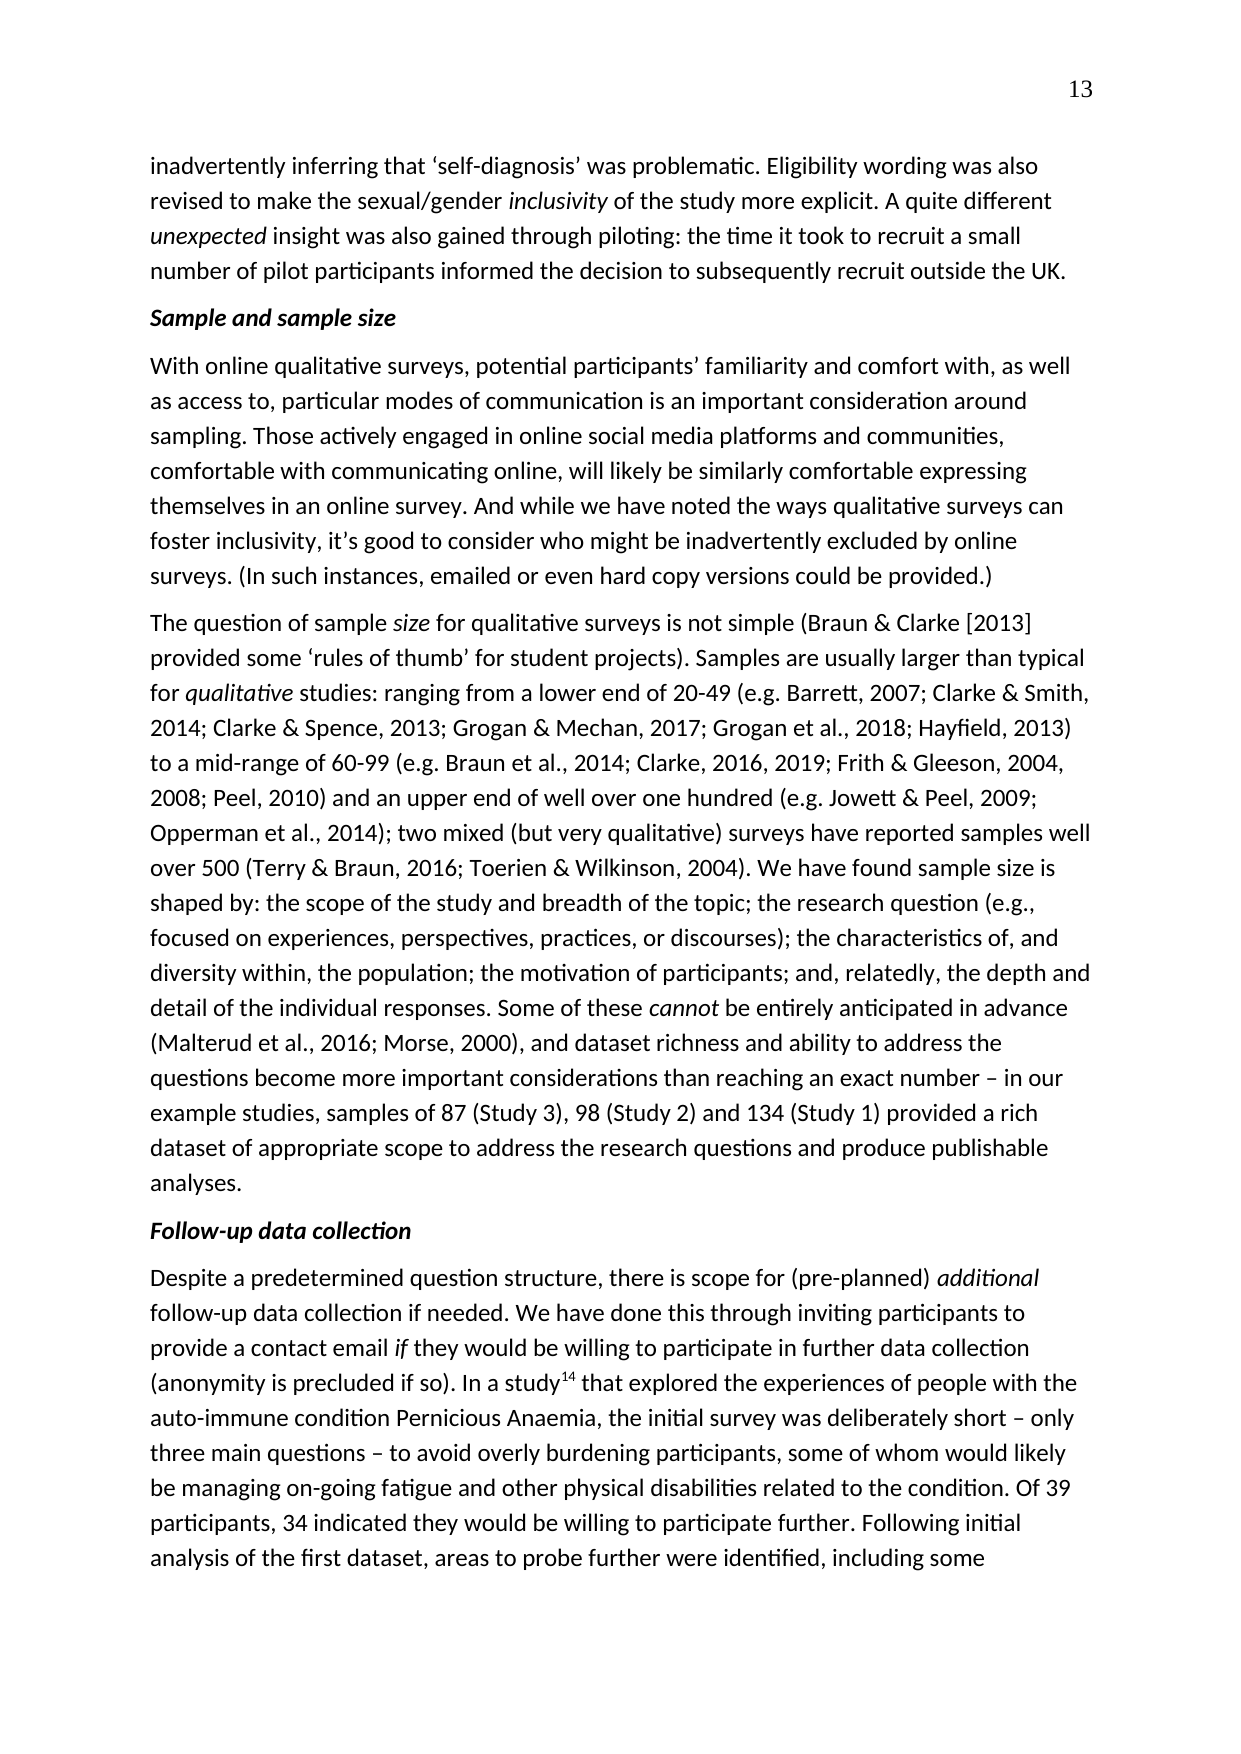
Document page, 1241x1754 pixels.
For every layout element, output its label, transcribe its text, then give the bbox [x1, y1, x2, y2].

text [150, 150, 1093, 286]
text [150, 1262, 1095, 1573]
text With online qualitative surveys, potential participants’ familiarity and comfort with, as well as access to, particular modes of communication is an important consideration around sampling. Those actively engaged in online social media platforms and communities, comfortable with communicating online, will likely be similarly comfortable expressing themselves in an online survey. And while we have noted the ways qualitative surveys can foster inclusivity, it’s good to consider who might be inadvertently excluded by online surveys. (In such instances, emailed or even hard copy versions could be provided.) [150, 350, 1093, 591]
text Sample and sample size [150, 302, 1093, 333]
text The question of sample size for qualitative surveys is not simple (Braun & Clarke [2013] provided some ‘rules of thumb’ for student projects). Samples are usually larger than typical for qualitative studies: ranging from a lower end of 20-49 (e.g. Barrett, 2007; Clarke & Smith, 2014; Clarke & Spence, 2013; Grogan & Mechan, 2017; Grogan et al., 2018; Hayfield, 2013) to a mid-range of 60-99 (e.g. Braun et al., 2014; Clarke, 2016, 2019; Frith & Gleeson, 2004, 2008; Peel, 2010) and an upper end of well over one hundred (e.g. Jowett & Peel, 2009; Opperman et al., 2014); two mixed (but very qualitative) surveys have reported samples well over 500 (Terry & Braun, 2016; Toerien & Wilkinson, 2004). We have found sample size is shaped by: the scope of the study and breadth of the topic; the research question (e.g., focused on experiences, perspectives, practices, or discourses); the characteristics of, and diversity within, the population; the motivation of participants; and, relatedly, the depth and detail of the individual responses. Some of these cannot be entirely anticipated in advance (Malterud et al., 2016; Morse, 2000), and dataset richness and ability to address the questions become more important considerations than reaching an exact number – in our example studies, samples of 87 (Study 3), 98 (Study 2) and 134 (Study 1) provided a rich dataset of appropriate scope to address the research questions and produce publishable analyses. [150, 607, 1093, 1198]
text Follow-up data collection [150, 1215, 1093, 1246]
